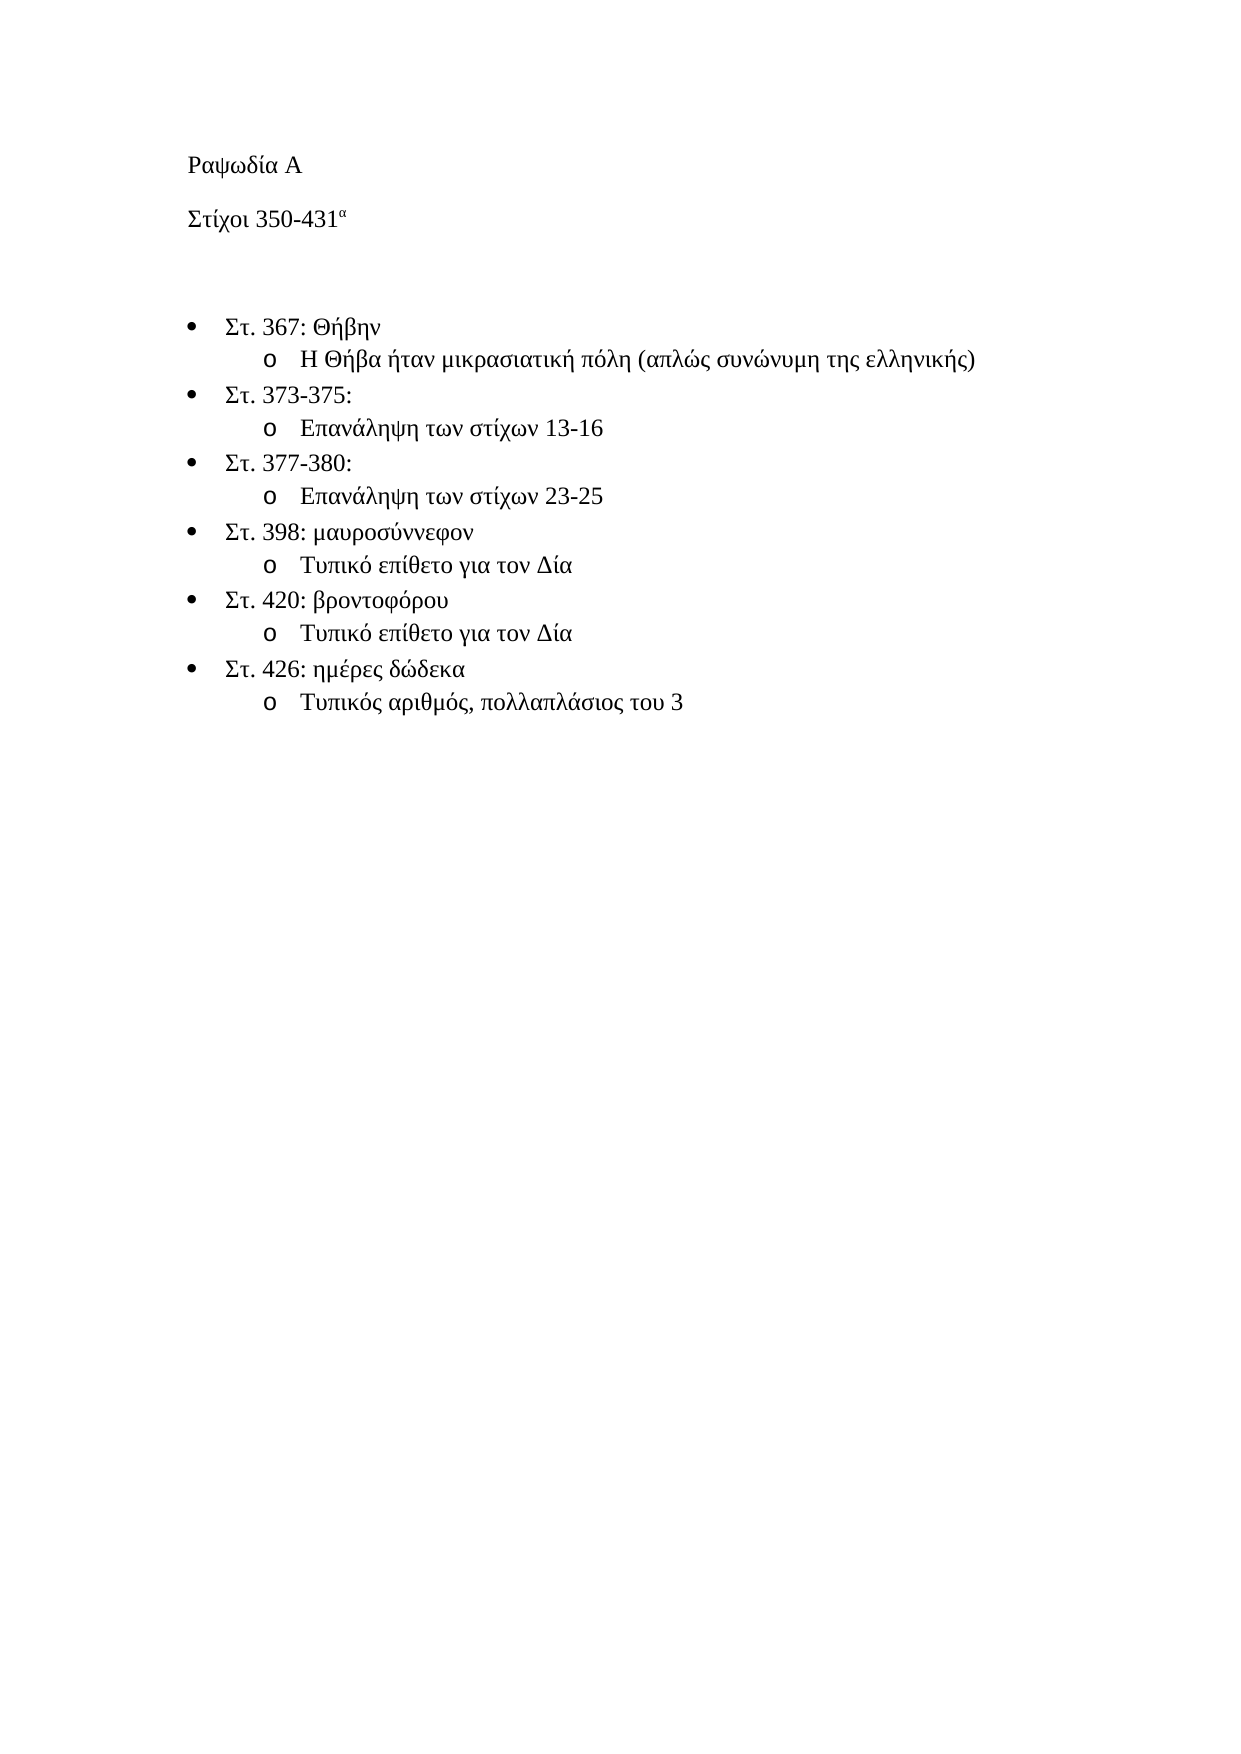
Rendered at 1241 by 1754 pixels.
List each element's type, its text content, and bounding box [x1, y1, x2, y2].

list Στ. 420: βροντοφόρου [187, 585, 1053, 614]
list Επανάληψη των στίχων 13-16 [262, 413, 1053, 444]
list Στ. 398: μαυροσύννεφον [187, 517, 1053, 546]
list Στ. 367: Θήβην [187, 312, 1053, 340]
text Ραψωδία Α [187, 150, 1053, 179]
list Τυπικό επίθετο για τον Δία [262, 618, 1053, 649]
list Στ. 426: ημέρες δώδεκα [187, 654, 1053, 682]
list Στ. 373-375: [187, 380, 1053, 409]
list Στ. 377-380: [187, 448, 1053, 477]
text Στίχοι 350-431α [187, 204, 1053, 233]
list Τυπικό επίθετο για τον Δία [262, 550, 1053, 581]
list Η Θήβα ήταν μικρασιατική πόλη (απλώς συνώνυμη της ελληνικής) [262, 344, 1053, 375]
list Τυπικός αριθμός, πολλαπλάσιος του 3 [262, 687, 1053, 718]
list Επανάληψη των στίχων 23-25 [262, 481, 1053, 512]
